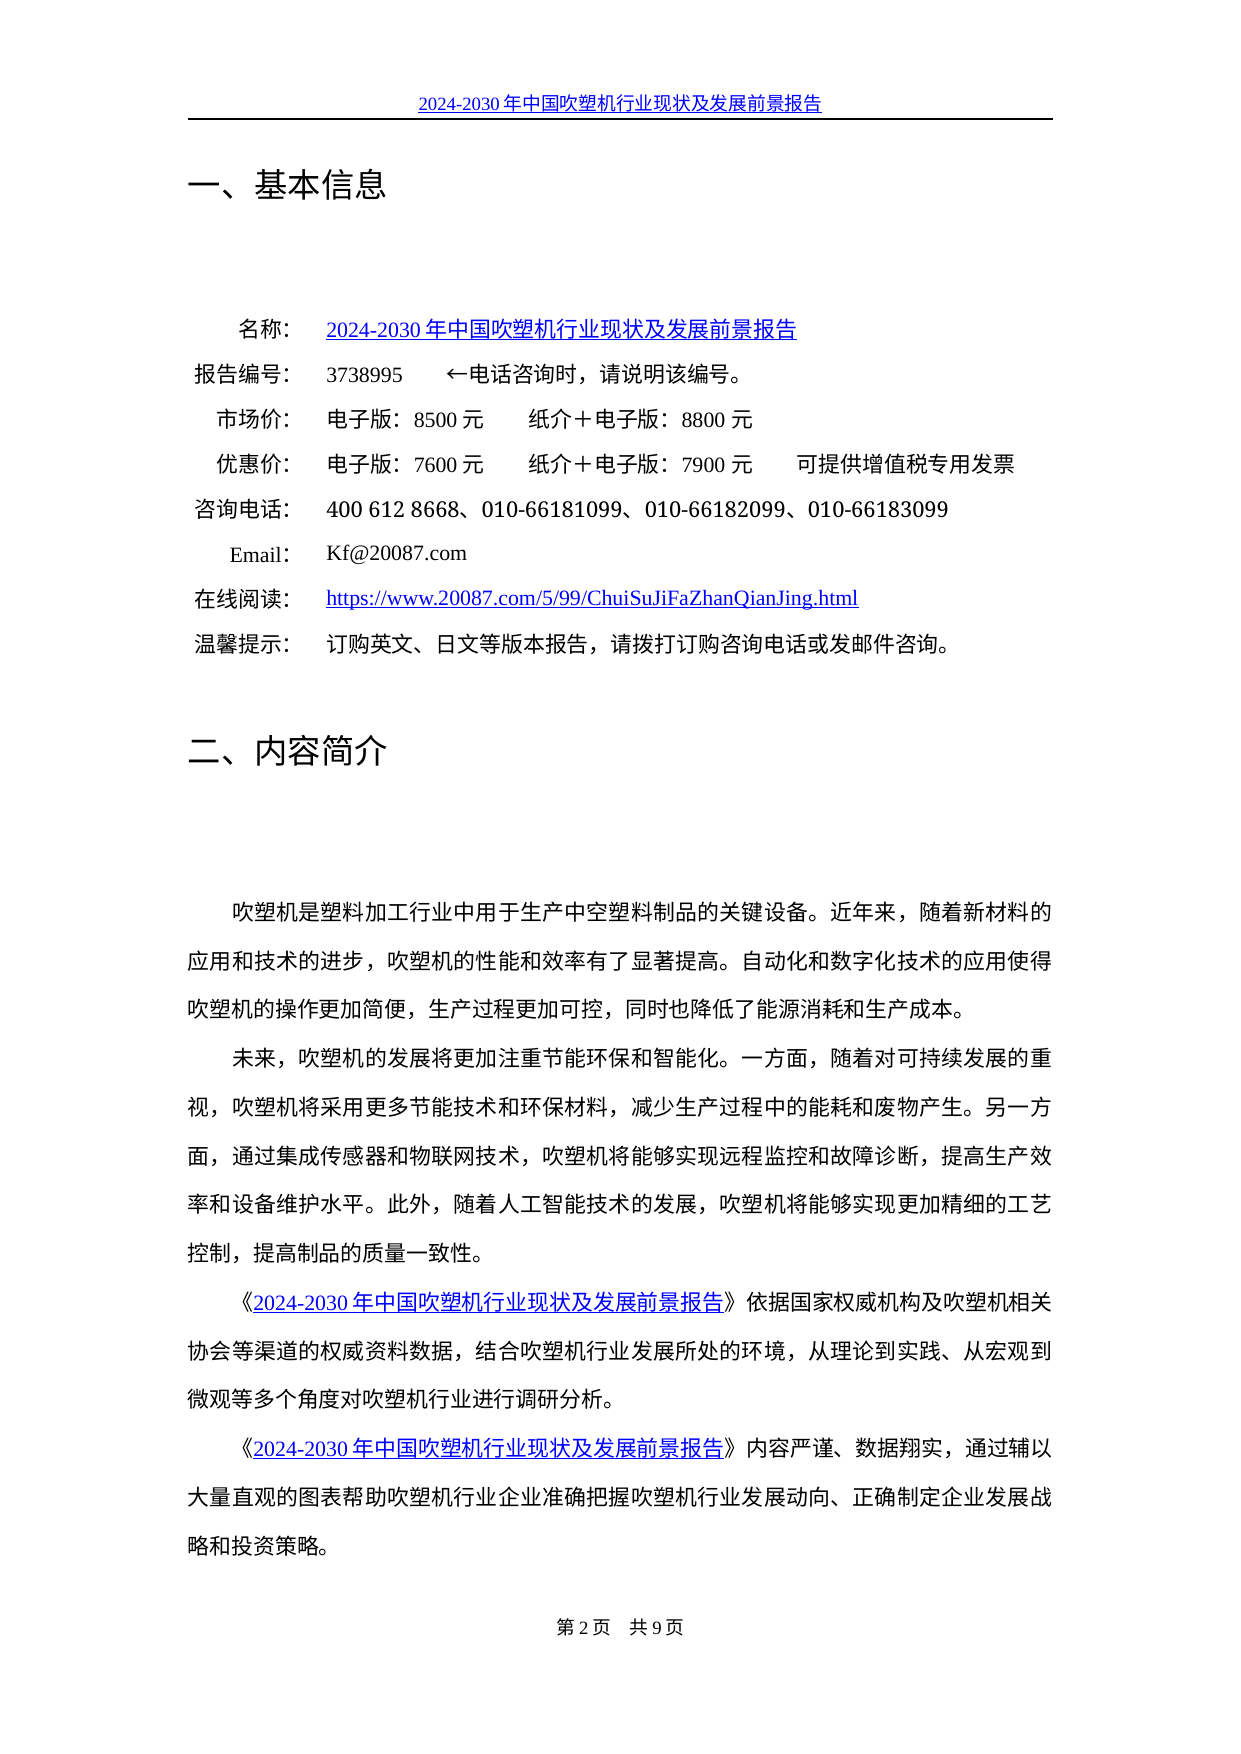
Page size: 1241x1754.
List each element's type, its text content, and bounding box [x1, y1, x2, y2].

table_header 2024-2030年中国吹塑机行业现状及发展前景报告 [315, 312, 1073, 357]
table_cell 3738995 ←电话咨询时，请说明该编号。 [315, 357, 1073, 402]
table_cell 订购英文、日文等版本报告，请拨打订购咨询电话或发邮件咨询。 [315, 627, 1073, 672]
table_cell 电子版：7600 元 纸介＋电子版：7900 元 可提供增值税专用发票 [315, 447, 1073, 492]
table_cell 400 612 8668、010-66181099、010-66182099、010-66183099 [315, 492, 1073, 537]
table_cell 市场价： [167, 402, 315, 447]
table_cell 电子版：8500 元 纸介＋电子版：8800 元 [315, 402, 1073, 447]
table_cell 咨询电话： [167, 492, 315, 537]
table_cell 报告编号： [167, 357, 315, 402]
table_cell [315, 582, 1073, 627]
title 二、内容简介 [187, 717, 1053, 782]
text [187, 894, 1053, 1561]
table_cell 在线阅读： [167, 582, 315, 627]
title 一、基本信息 [187, 150, 1053, 215]
table_cell Email： [167, 537, 315, 582]
table_cell 优惠价： [167, 447, 315, 492]
table_cell Kf@20087.com [315, 537, 1073, 582]
table_cell 温馨提示： [167, 627, 315, 672]
table_header 名称： [167, 312, 315, 357]
